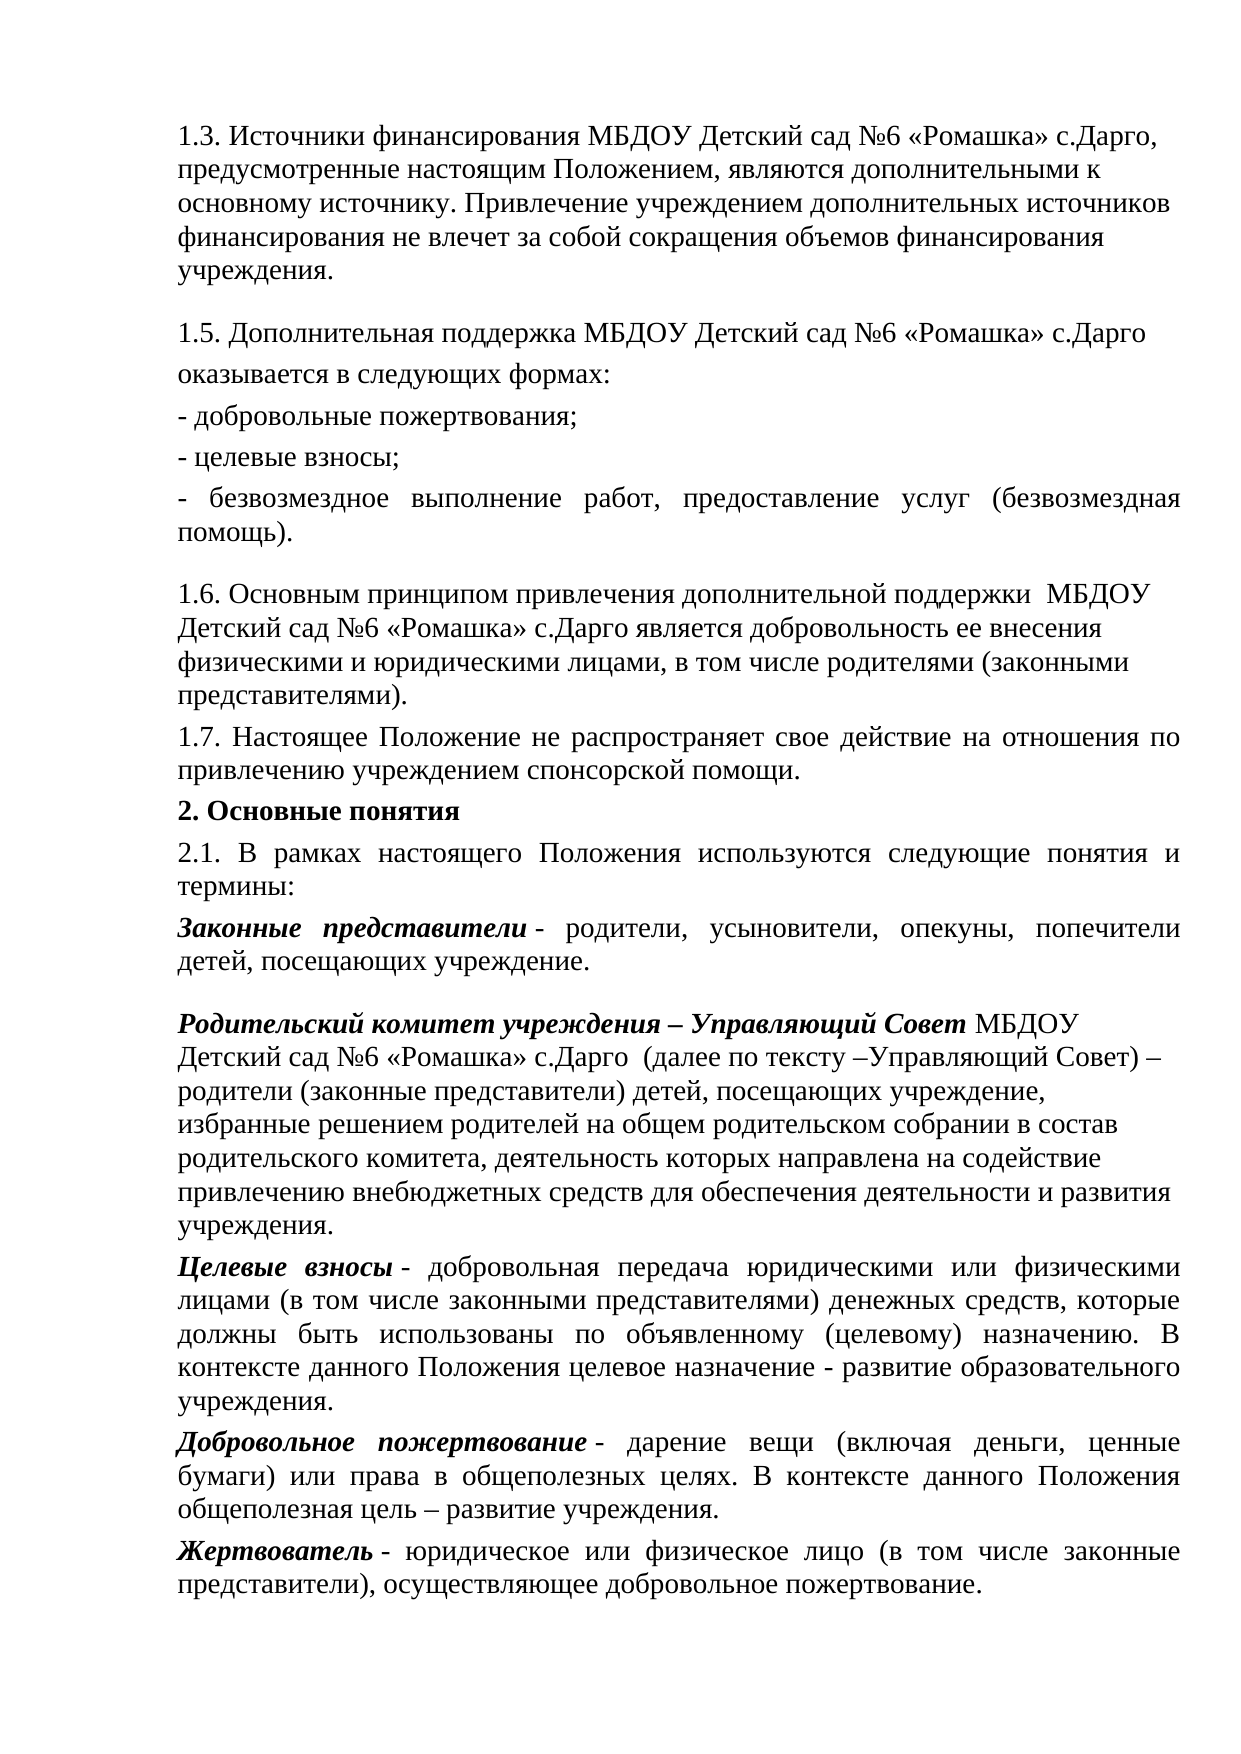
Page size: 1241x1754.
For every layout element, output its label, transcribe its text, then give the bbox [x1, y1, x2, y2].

text Целевые взносы - добровольная передача юридическими или физическими лицами (в том числе законными представителями) денежных средств, которые должны быть использованы по объявленному (целевому) назначению. В контексте данного Положения целевое назначение - развитие образовательного учреждения. [177, 1249, 1181, 1416]
text 2. Основные понятия [177, 793, 1181, 827]
text - целевые взносы; [177, 439, 1181, 473]
text Жертвователь - юридическое или физическое лицо (в том числе законные представители), осуществляющее добровольное пожертвование. [177, 1533, 1181, 1600]
text Родительский комитет учреждения – Управляющий Совет МБДОУ Детский сад №6 «Ромашка» с.Дарго (далее по тексту –Управляющий Совет) – родители (законные представители) детей, посещающих учреждение, избранные решением родителей на общем родительском собрании в состав родительского комитета, деятельность которых направлена на содействие привлечению внебюджетных средств для обеспечения деятельности и развития учреждения. [177, 1006, 1181, 1241]
text 1.3. Источники финансирования МБДОУ Детский сад №6 «Ромашка» с.Дарго, предусмотренные настоящим Положением, являются дополнительными к основному источнику. Привлечение учреждением дополнительных источников финансирования не влечет за собой сокращения объемов финансирования учреждения. [177, 118, 1181, 286]
text - добровольные пожертвования; [177, 398, 1181, 431]
text Добровольное пожертвование - дарение вещи (включая деньги, ценные бумаги) или права в общеполезных целях. В контексте данного Положения общеполезная цель – развитие учреждения. [177, 1424, 1181, 1525]
text 1.5. Дополнительная поддержка МБДОУ Детский сад №6 «Ромашка» с.Дарго [177, 315, 1181, 348]
text Законные представители - родители, усыновители, опекуны, попечители детей, посещающих учреждение. [177, 910, 1181, 977]
text - безвозмездное выполнение работ, предоставление услуг (безвозмездная помощь). [177, 480, 1181, 547]
text оказывается в следующих формах: [177, 356, 1181, 390]
text 1.7. Настоящее Положение не распространяет свое действие на отношения по привлечению учреждением спонсорской помощи. [177, 719, 1181, 786]
text 1.6. Основным принципом привлечения дополнительной поддержки МБДОУ Детский сад №6 «Ромашка» с.Дарго является добровольность ее внесения физическими и юридическими лицами, в том числе родителями (законными представителями). [177, 577, 1181, 711]
text 2.1. В рамках настоящего Положения используются следующие понятия и термины: [177, 835, 1181, 902]
